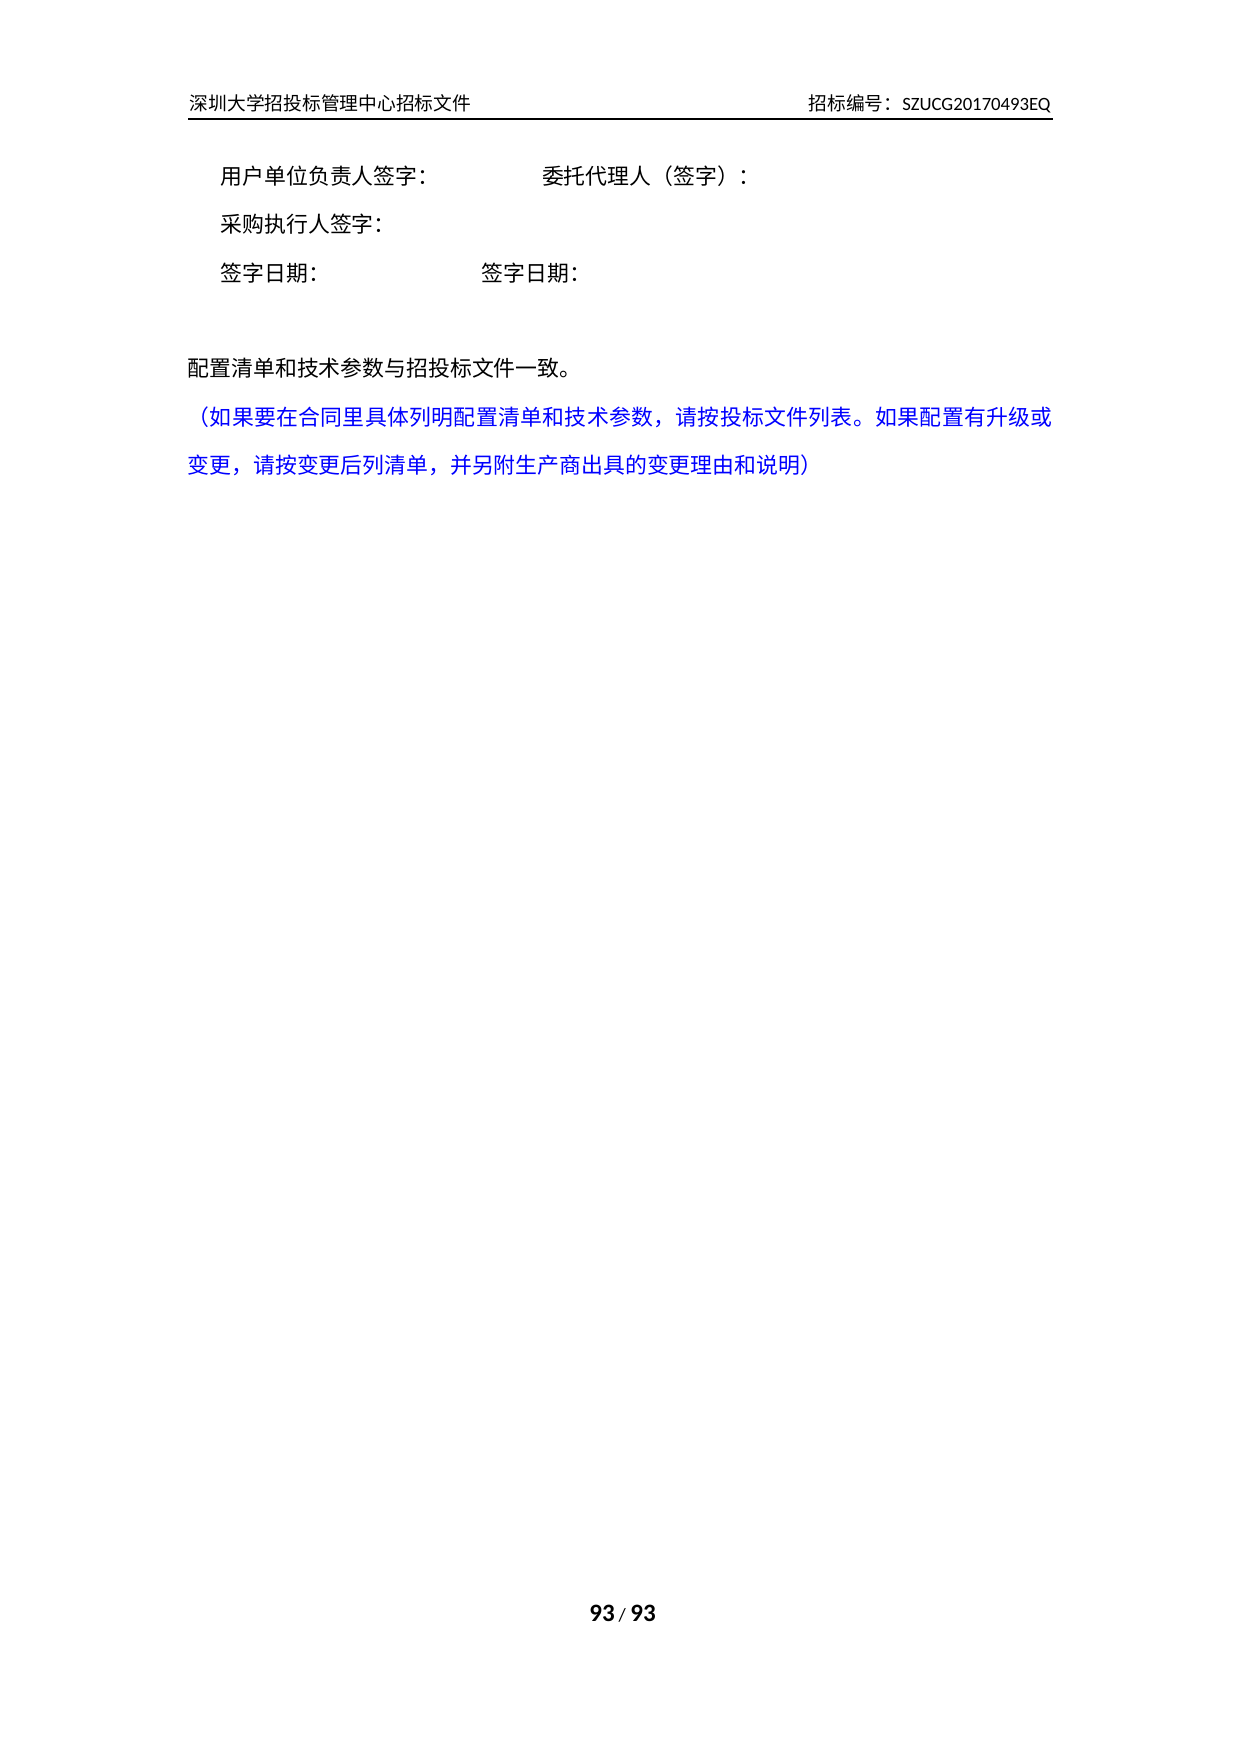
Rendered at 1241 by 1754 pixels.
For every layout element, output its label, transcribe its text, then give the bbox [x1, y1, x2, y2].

text 签字日期： 签字日期： [187, 255, 1053, 288]
text 采购执行人签字： [187, 207, 1053, 239]
text 配置清单和技术参数与招投标文件一致。 [187, 351, 1053, 383]
text （如果要在合同里具体列明配置清单和技术参数，请按投标文件列表。如果配置有升级或变更，请按变更后列清单，并另附生产商出具的变更理由和说明） [187, 399, 1053, 481]
text 用户单位负责人签字： 委托代理人（签字）： [187, 158, 1053, 191]
